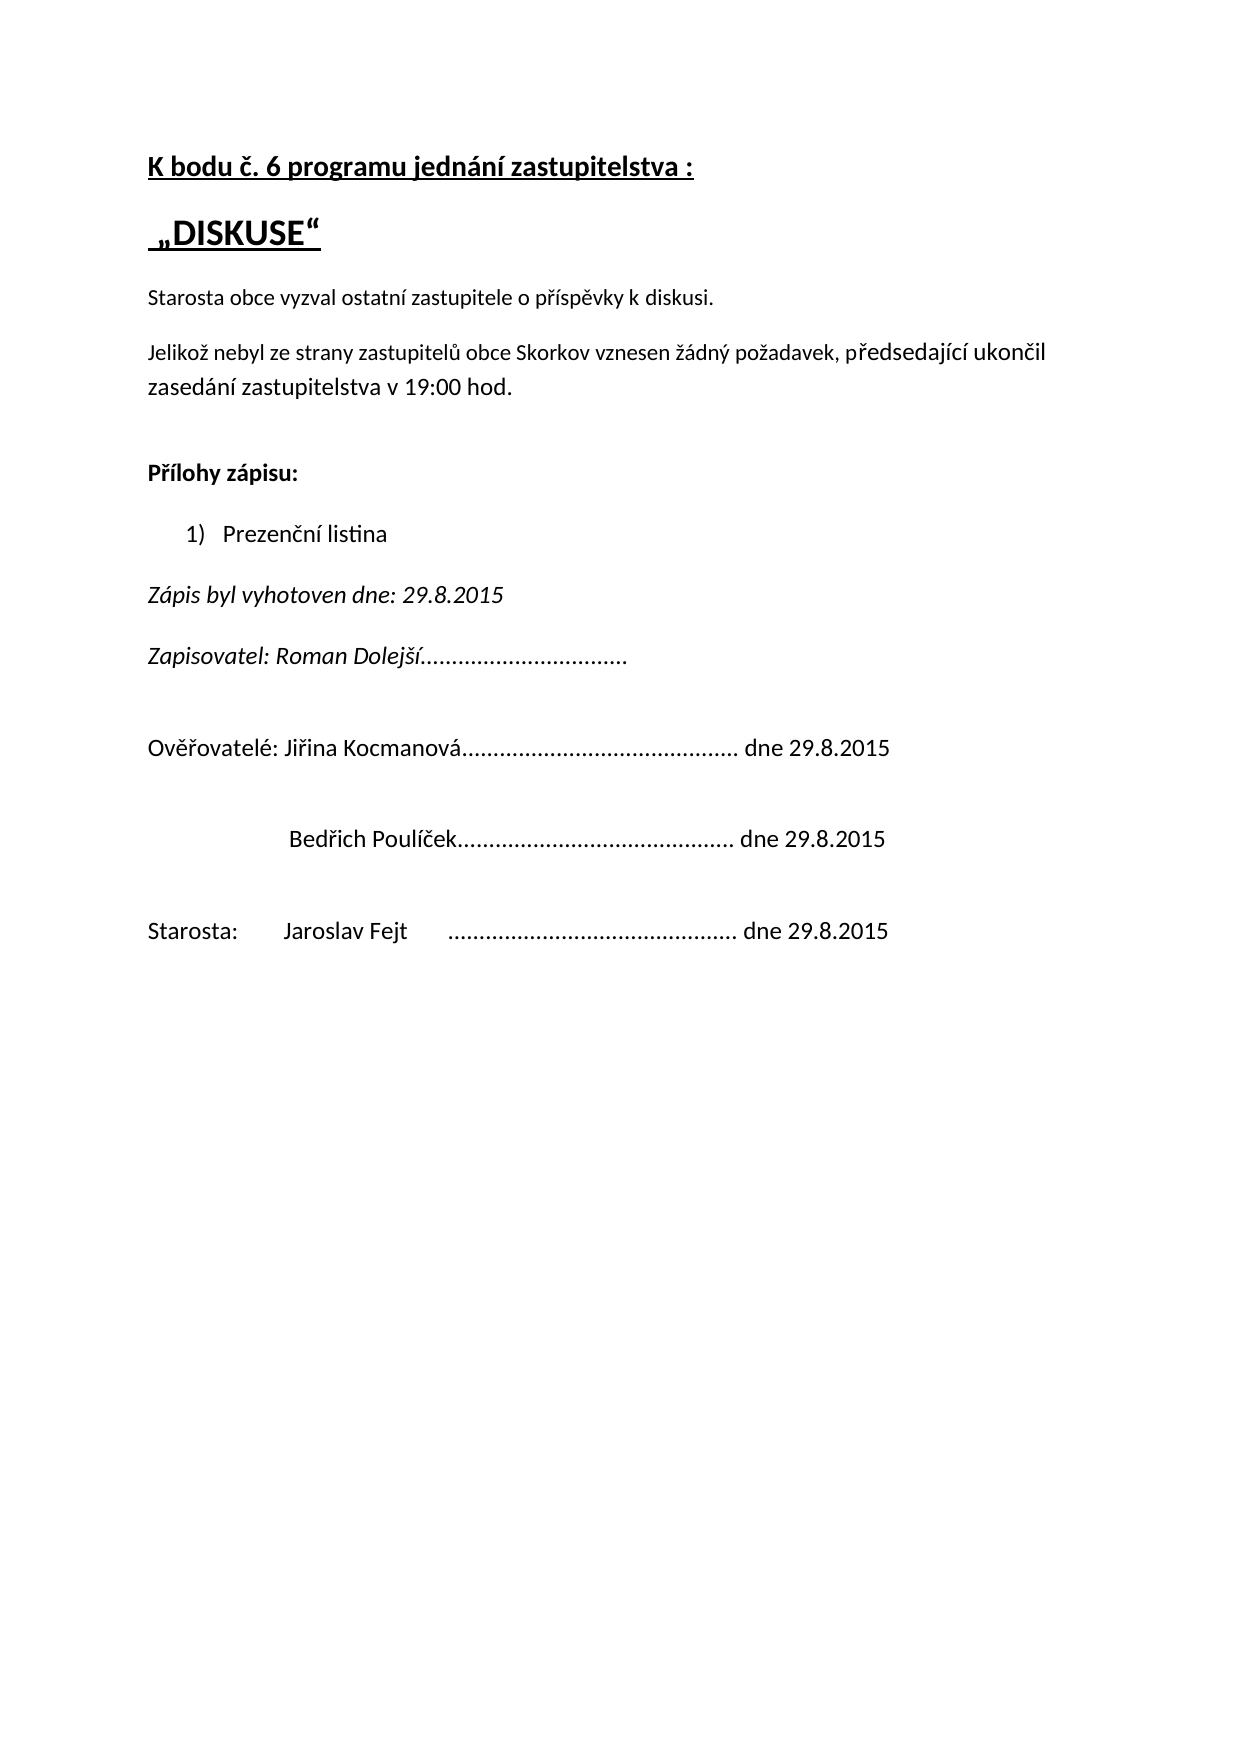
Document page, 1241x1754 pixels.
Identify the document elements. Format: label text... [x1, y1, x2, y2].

text Zapisovatel: Roman Dolejší................................. [148, 640, 1093, 671]
text Ověřovatelé: Jiřina Kocmanová............................................ dne 29.8.2015 [148, 732, 1093, 762]
text Přílohy zápisu: [148, 457, 1093, 488]
text Zápis byl vyhotoven dne: 29.8.2015 [148, 579, 1093, 610]
text K bodu č. 6 programu jednání zastupitelstva : [148, 148, 1093, 183]
text „DISKUSE“ [148, 209, 1093, 255]
list Prezenční listina [185, 518, 1093, 549]
text Starosta obce vyzval ostatní zastupitele o příspěvky k diskusi. [148, 283, 1093, 311]
text Jelikož nebyl ze strany zastupitelů obce Skorkov vznesen žádný požadavek, předsedající ukončil zasedání zastupitelstva v 19:00 hod. [148, 336, 1093, 401]
text Bedřich Poulíček............................................ dne 29.8.2015 [148, 823, 1093, 854]
text Starosta: Jaroslav Fejt .............................................. dne 29.8.2015 [148, 915, 1093, 946]
